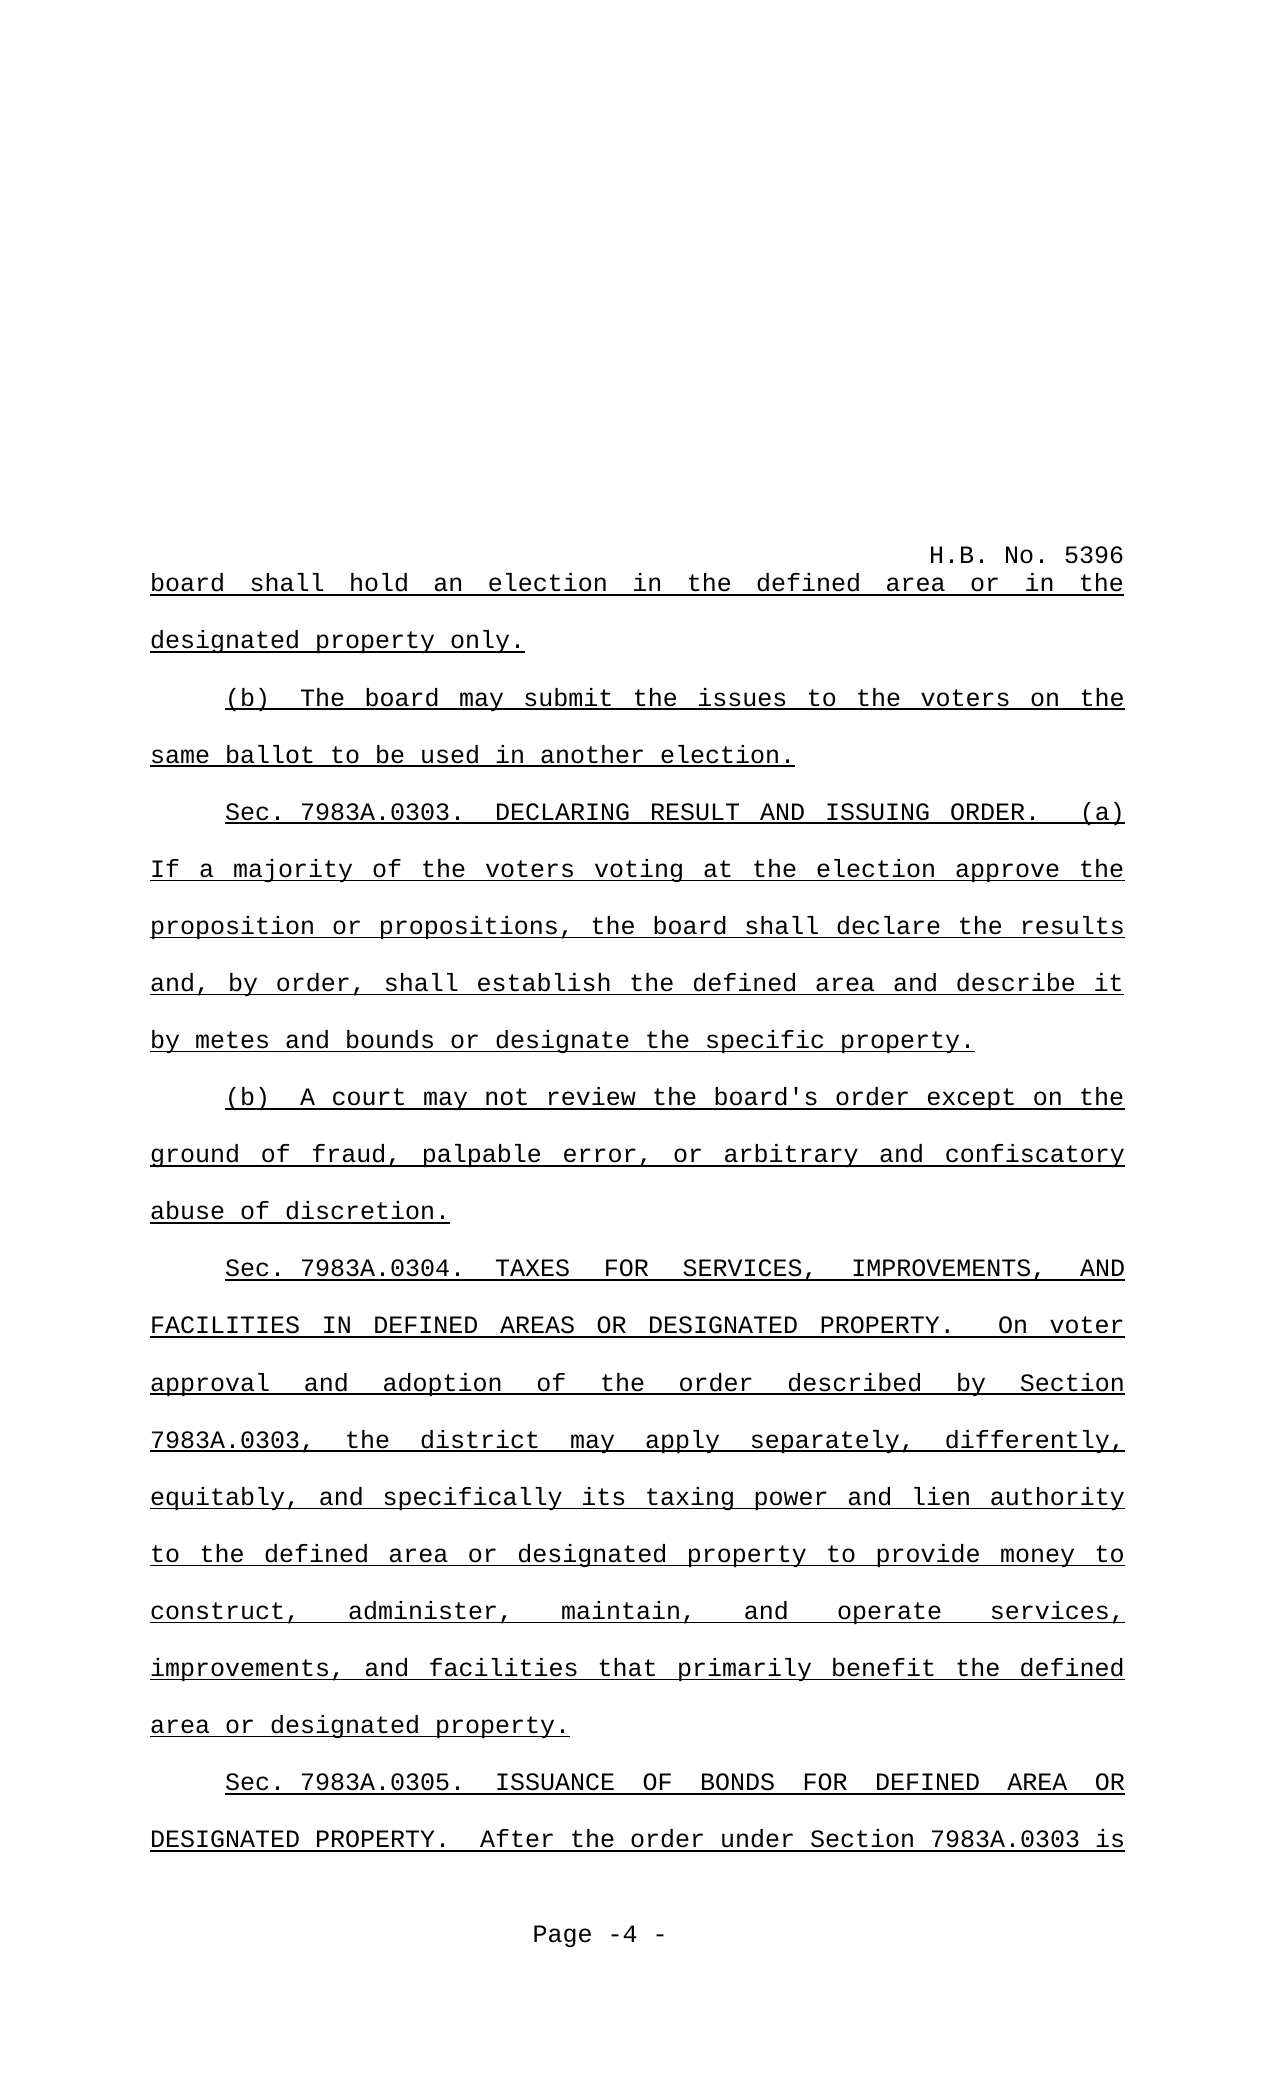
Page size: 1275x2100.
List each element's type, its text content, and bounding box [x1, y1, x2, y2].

text Sec. 7983A.0303. DECLARING RESULT AND ISSUING ORDER. (a) If a majority of the voters voting at the election approve the proposition or propositions, the board shall declare the results and, by order, shall establish the defined area and describe it by metes and bounds or designate the specific property. [150, 881, 1125, 937]
text Sec. 7983A.0304. TAXES FOR SERVICES, IMPROVEMENTS, AND FACILITIES IN DEFINED AREAS OR DESIGNATED PROPERTY. On voter approval and adoption of the order described by Section 7983A.0303, the district may apply separately, differently, equitably, and specifically its taxing power and lien authority to the defined area or designated property to provide money to construct, administer, maintain, and operate services, improvements, and facilities that primarily benefit the defined area or designated property. [150, 1452, 1125, 1508]
text Sec. 7983A.0304. TAXES FOR SERVICES, IMPROVEMENTS, AND FACILITIES IN DEFINED AREAS OR DESIGNATED PROPERTY. On voter approval and adoption of the order described by Section 7983A.0303, the district may apply separately, differently, equitably, and specifically its taxing power and lien authority to the defined area or designated property to provide money to construct, administer, maintain, and operate services, improvements, and facilities that primarily benefit the defined area or designated property. [150, 1566, 1125, 1622]
text Sec. 7983A.0304. TAXES FOR SERVICES, IMPROVEMENTS, AND FACILITIES IN DEFINED AREAS OR DESIGNATED PROPERTY. On voter approval and adoption of the order described by Section 7983A.0303, the district may apply separately, differently, equitably, and specifically its taxing power and lien authority to the defined area or designated property to provide money to construct, administer, maintain, and operate services, improvements, and facilities that primarily benefit the defined area or designated property. [150, 1680, 1125, 1741]
text Sec. 7983A.0304. TAXES FOR SERVICES, IMPROVEMENTS, AND FACILITIES IN DEFINED AREAS OR DESIGNATED PROPERTY. On voter approval and adoption of the order described by Section 7983A.0303, the district may apply separately, differently, equitably, and specifically its taxing power and lien authority to the defined area or designated property to provide money to construct, administer, maintain, and operate services, improvements, and facilities that primarily benefit the defined area or designated property. [150, 1623, 1125, 1679]
text Sec. 7983A.0303. DECLARING RESULT AND ISSUING ORDER. (a) If a majority of the voters voting at the election approve the proposition or propositions, the board shall declare the results and, by order, shall establish the defined area and describe it by metes and bounds or designate the specific property. [150, 799, 1125, 880]
text (b) The board may submit the issues to the voters on the same ballot to be used in another election. [150, 685, 1125, 771]
text Sec. 7983A.0304. TAXES FOR SERVICES, IMPROVEMENTS, AND FACILITIES IN DEFINED AREAS OR DESIGNATED PROPERTY. On voter approval and adoption of the order described by Section 7983A.0303, the district may apply separately, differently, equitably, and specifically its taxing power and lien authority to the defined area or designated property to provide money to construct, administer, maintain, and operate services, improvements, and facilities that primarily benefit the defined area or designated property. [150, 1338, 1125, 1393]
text (b) A court may not review the board's order except on the ground of fraud, palpable error, or arbitrary and confiscatory abuse of discretion. [150, 1167, 1125, 1227]
text Sec. 7983A.0303. DECLARING RESULT AND ISSUING ORDER. (a) If a majority of the voters voting at the election approve the proposition or propositions, the board shall declare the results and, by order, shall establish the defined area and describe it by metes and bounds or designate the specific property. [150, 938, 1125, 1056]
text Sec. 7983A.0304. TAXES FOR SERVICES, IMPROVEMENTS, AND FACILITIES IN DEFINED AREAS OR DESIGNATED PROPERTY. On voter approval and adoption of the order described by Section 7983A.0303, the district may apply separately, differently, equitably, and specifically its taxing power and lien authority to the defined area or designated property to provide money to construct, administer, maintain, and operate services, improvements, and facilities that primarily benefit the defined area or designated property. [150, 1256, 1125, 1336]
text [150, 571, 1125, 656]
text Sec. 7983A.0304. TAXES FOR SERVICES, IMPROVEMENTS, AND FACILITIES IN DEFINED AREAS OR DESIGNATED PROPERTY. On voter approval and adoption of the order described by Section 7983A.0303, the district may apply separately, differently, equitably, and specifically its taxing power and lien authority to the defined area or designated property to provide money to construct, administer, maintain, and operate services, improvements, and facilities that primarily benefit the defined area or designated property. [150, 1509, 1125, 1565]
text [150, 1769, 1125, 1850]
text Sec. 7983A.0304. TAXES FOR SERVICES, IMPROVEMENTS, AND FACILITIES IN DEFINED AREAS OR DESIGNATED PROPERTY. On voter approval and adoption of the order described by Section 7983A.0303, the district may apply separately, differently, equitably, and specifically its taxing power and lien authority to the defined area or designated property to provide money to construct, administer, maintain, and operate services, improvements, and facilities that primarily benefit the defined area or designated property. [150, 1395, 1125, 1450]
text (b) A court may not review the board's order except on the ground of fraud, palpable error, or arbitrary and confiscatory abuse of discretion. [150, 1084, 1125, 1165]
